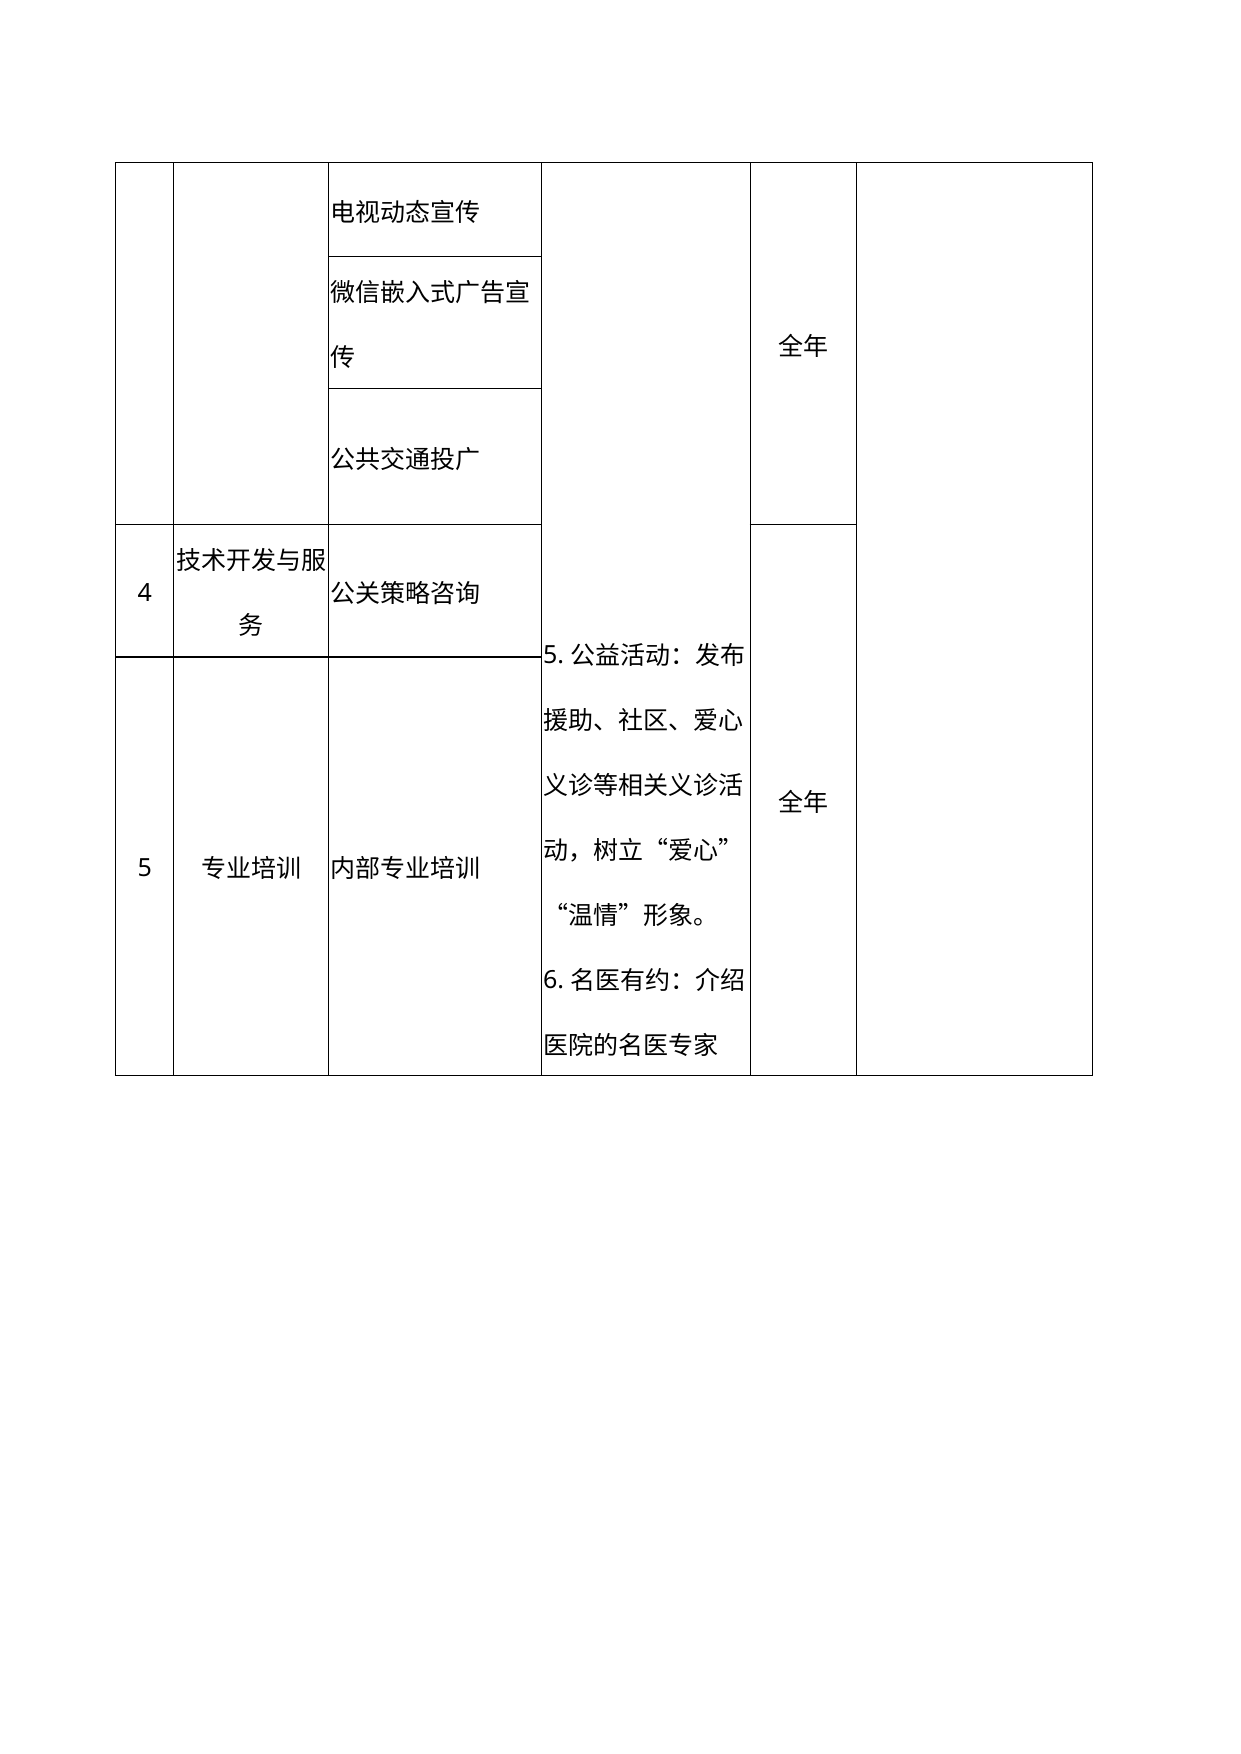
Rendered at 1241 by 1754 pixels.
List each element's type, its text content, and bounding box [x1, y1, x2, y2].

table_cell 4 [116, 525, 173, 656]
table_cell 5 [116, 658, 173, 1074]
table_cell 公共交通投广 [329, 389, 541, 524]
table_cell 全年 [751, 525, 856, 1074]
table_cell 公关策略咨询 [329, 525, 541, 656]
table_cell 全年 [751, 163, 856, 524]
table_cell 内部专业培训 [329, 658, 541, 1074]
table_cell 技术开发与服务 [174, 525, 328, 656]
table_cell 微信嵌入式广告宣传 [329, 257, 541, 388]
table_cell 电视动态宣传 [329, 163, 541, 256]
table_cell 专业培训 [174, 658, 328, 1074]
